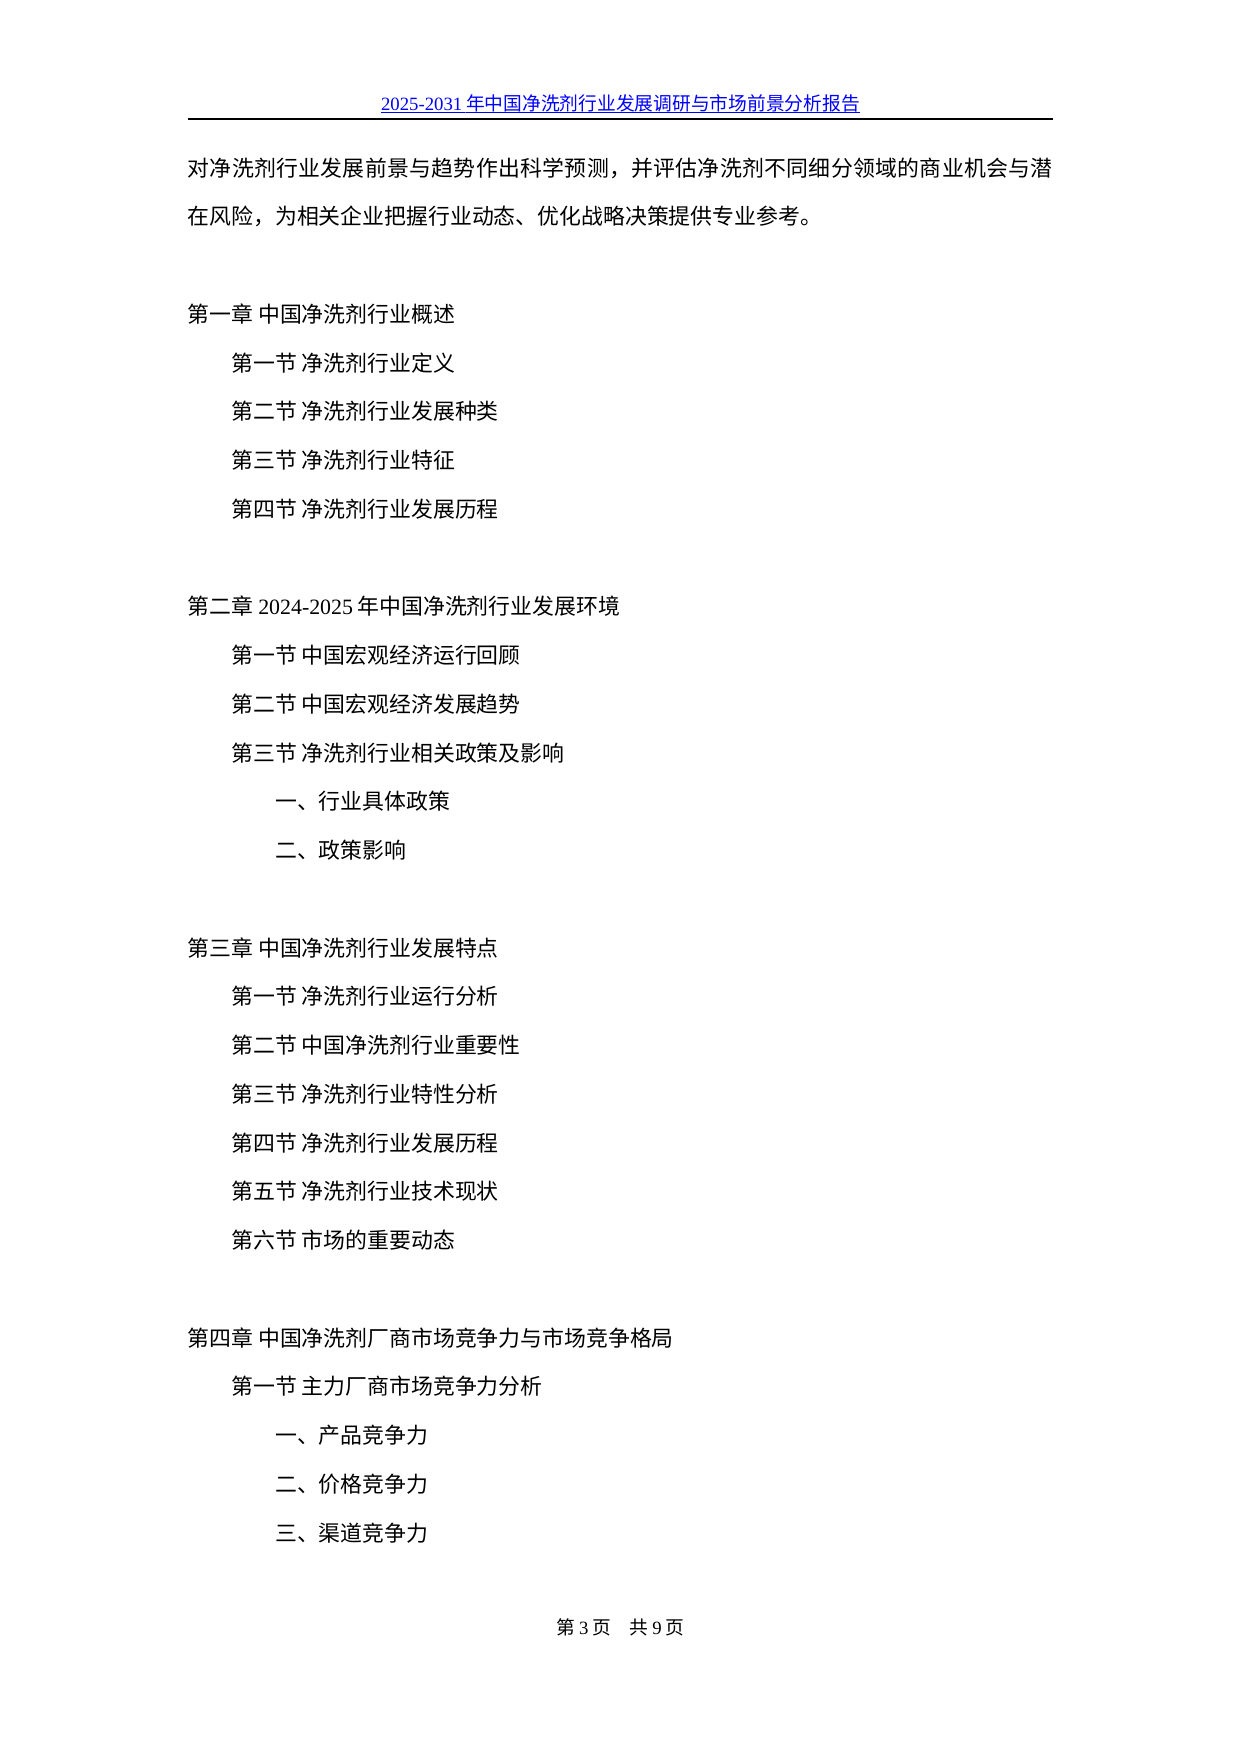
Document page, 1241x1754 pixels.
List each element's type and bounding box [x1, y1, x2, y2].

text [187, 150, 1053, 1548]
